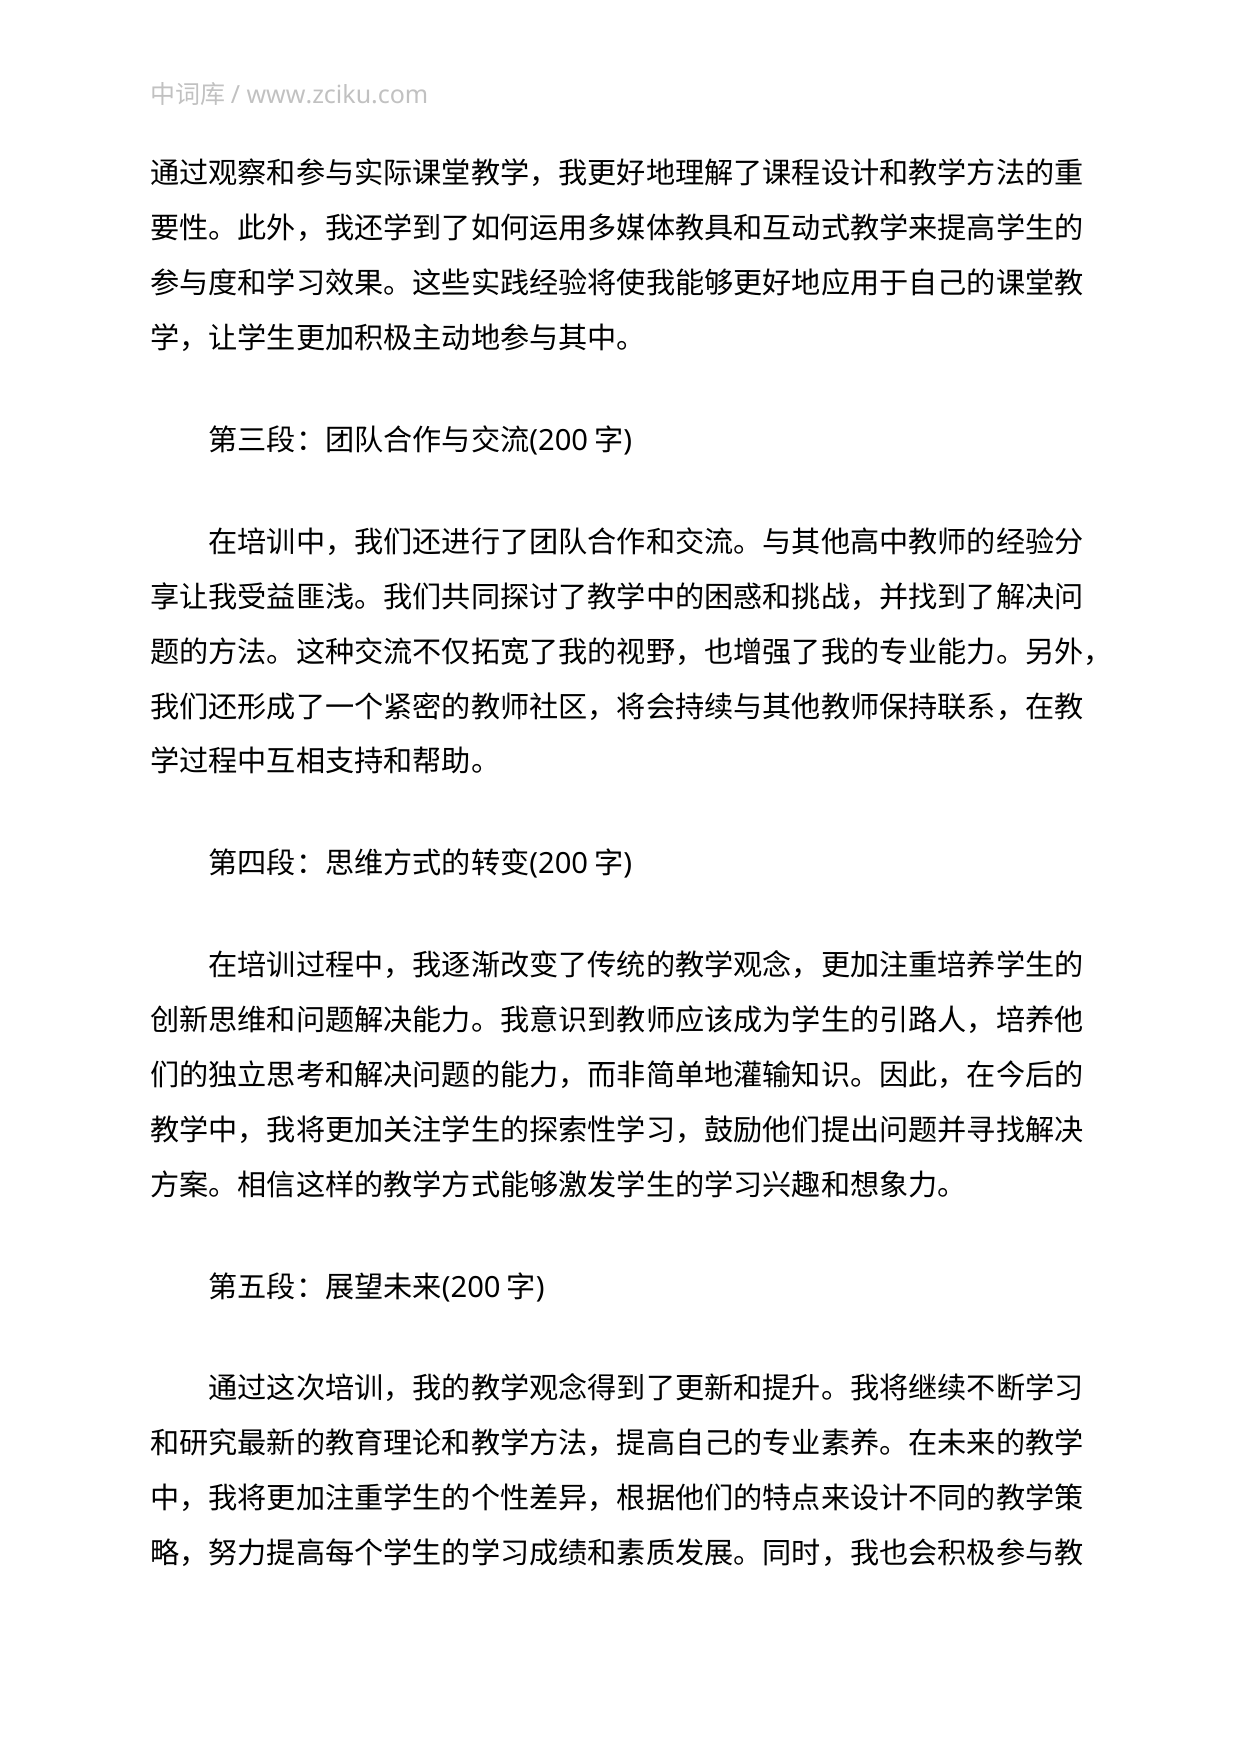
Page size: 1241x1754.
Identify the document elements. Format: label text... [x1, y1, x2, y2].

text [150, 1365, 1090, 1572]
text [150, 150, 1090, 357]
text 第五段：展望未来(200字) [150, 1263, 1090, 1306]
text 在培训中，我们还进行了团队合作和交流。与其他高中教师的经验分享让我受益匪浅。我们共同探讨了教学中的困惑和挑战，并找到了解决问题的方法。这种交流不仅拓宽了我的视野，也增强了我的专业能力。另外，我们还形成了一个紧密的教师社区，将会持续与其他教师保持联系，在教学过程中互相支持和帮助。 [150, 518, 1090, 780]
text 第三段：团队合作与交流(200字) [150, 416, 1090, 459]
text 第四段：思维方式的转变(200字) [150, 840, 1090, 882]
text 在培训过程中，我逐渐改变了传统的教学观念，更加注重培养学生的创新思维和问题解决能力。我意识到教师应该成为学生的引路人，培养他们的独立思考和解决问题的能力，而非简单地灌输知识。因此，在今后的教学中，我将更加关注学生的探索性学习，鼓励他们提出问题并寻找解决方案。相信这样的教学方式能够激发学生的学习兴趣和想象力。 [150, 942, 1090, 1204]
